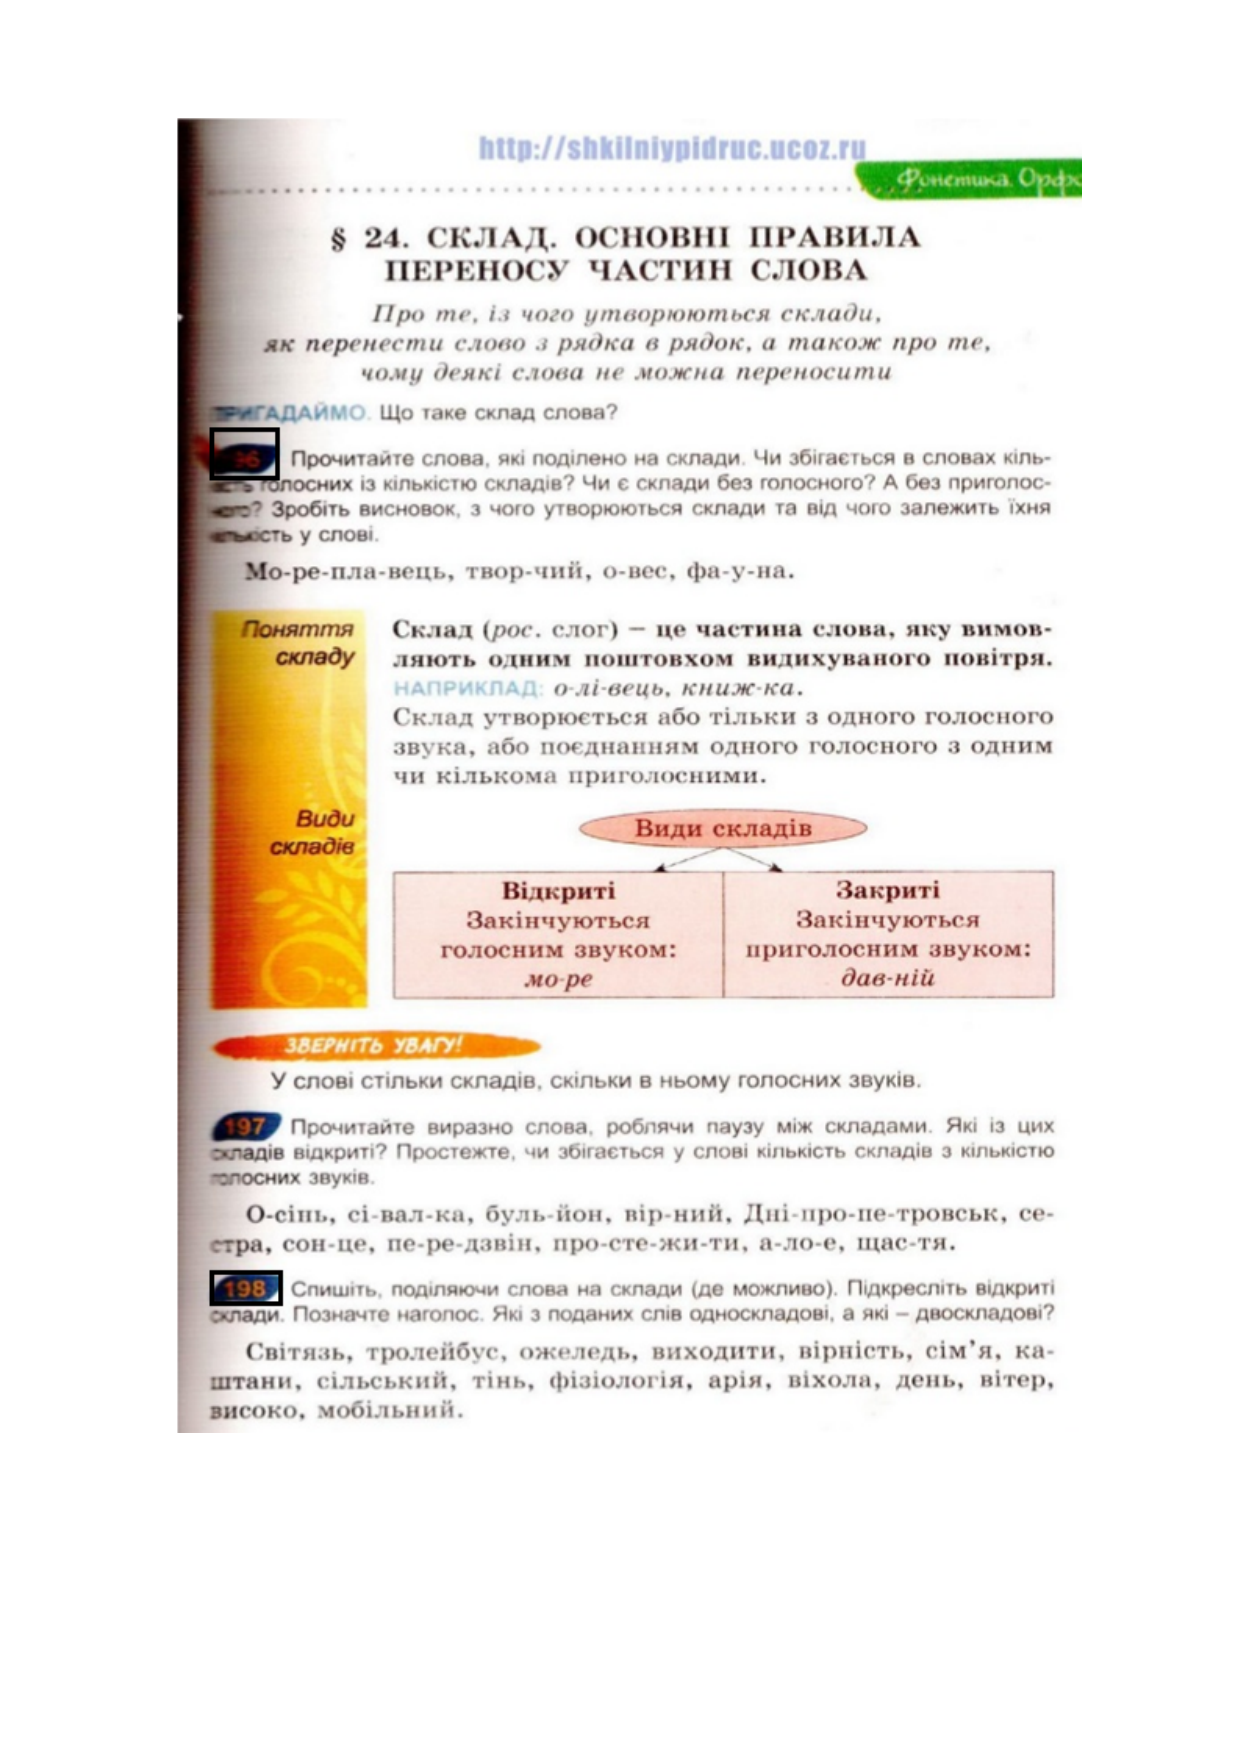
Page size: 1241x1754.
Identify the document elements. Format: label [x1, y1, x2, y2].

picture [177, 118, 1082, 1433]
